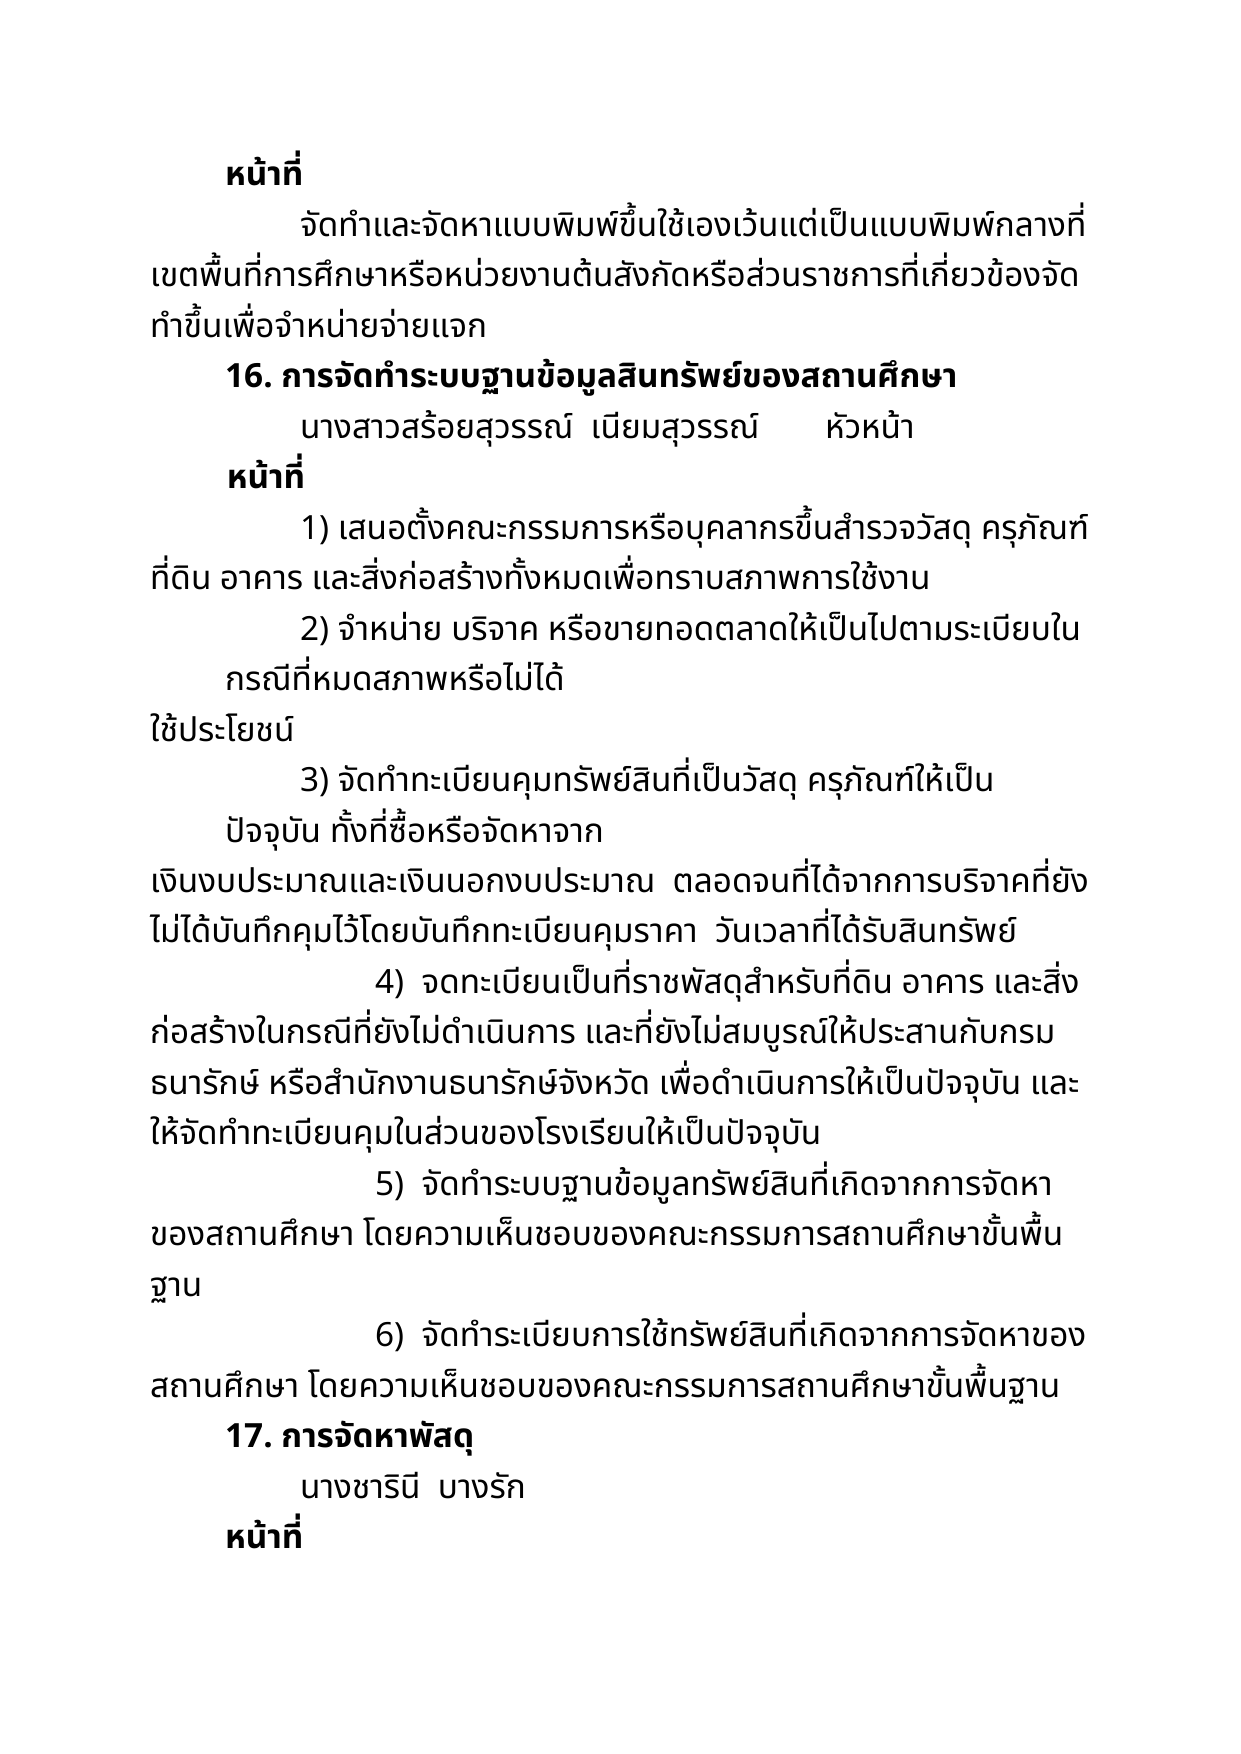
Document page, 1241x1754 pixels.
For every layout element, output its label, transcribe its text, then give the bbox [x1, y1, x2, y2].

text 6) จัดทำระเบียบการใช้ทรัพย์สินที่เกิดจากการจัดหาของสถานศึกษา โดยความเห็นชอบของคณะกรรมการสถานศึกษาขั้นพื้นฐาน [150, 1311, 1090, 1412]
text 4) จดทะเบียนเป็นที่ราชพัสดุสำหรับที่ดิน อาคาร และสิ่งก่อสร้างในกรณีที่ยังไม่ดำเนินการ และที่ยังไม่สมบูรณ์ให้ประสานกับกรมธนารักษ์ หรือสำนักงานธนารักษ์จังหวัด เพื่อดำเนินการให้เป็นปัจจุบัน และให้จัดทำทะเบียนคุมในส่วนของโรงเรียนให้เป็นปัจจุบัน [150, 958, 1090, 1160]
text เงินงบประมาณและเงินนอกงบประมาณ ตลอดจนที่ได้จากการบริจาคที่ยังไม่ได้บันทึกคุมไว้โดยบันทึกทะเบียนคุมราคา วันเวลาที่ได้รับสินทรัพย์ [150, 857, 1090, 958]
text ใช้ประโยชน์ [150, 706, 1090, 756]
text นางชารินี บางรัก [227, 1463, 1090, 1513]
text 16. การจัดทำระบบฐานข้อมูลสินทรัพย์ของสถานศึกษา [150, 352, 1090, 403]
text หน้าที่ [150, 150, 1090, 201]
text 17. การจัดหาพัสดุ [150, 1412, 1090, 1463]
text 2) จำหน่าย บริจาค หรือขายทอดตลาดให้เป็นไปตามระเบียบในกรณีที่หมดสภาพหรือไม่ได้ [225, 604, 1090, 706]
text หน้าที่ [150, 1513, 1090, 1564]
text 5) จัดทำระบบฐานข้อมูลทรัพย์สินที่เกิดจากการจัดหาของสถานศึกษา โดยความเห็นชอบของคณะกรรมการสถานศึกษาขั้นพื้นฐาน [150, 1160, 1090, 1311]
text นางสาวสร้อยสุวรรณ์ เนียมสุวรรณ์ หัวหน้า [227, 403, 1090, 453]
text หน้าที่ [227, 453, 1090, 503]
text 3) จัดทำทะเบียนคุมทรัพย์สินที่เป็นวัสดุ ครุภัณฑ์ให้เป็นปัจจุบัน ทั้งที่ซื้อหรือจัดหาจาก [225, 756, 1090, 857]
text 1) เสนอตั้งคณะกรรมการหรือบุคลากรขึ้นสำรวจวัสดุ ครุภัณฑ์ ที่ดิน อาคาร และสิ่งก่อสร้างทั้งหมดเพื่อทราบสภาพการใช้งาน [150, 503, 1090, 604]
text จัดทำและจัดหาแบบพิมพ์ขึ้นใช้เองเว้นแต่เป็นแบบพิมพ์กลางที่เขตพื้นที่การศึกษาหรือหน่วยงานต้นสังกัดหรือส่วนราชการที่เกี่ยวข้องจัดทำขึ้นเพื่อจำหน่ายจ่ายแจก [150, 201, 1090, 352]
